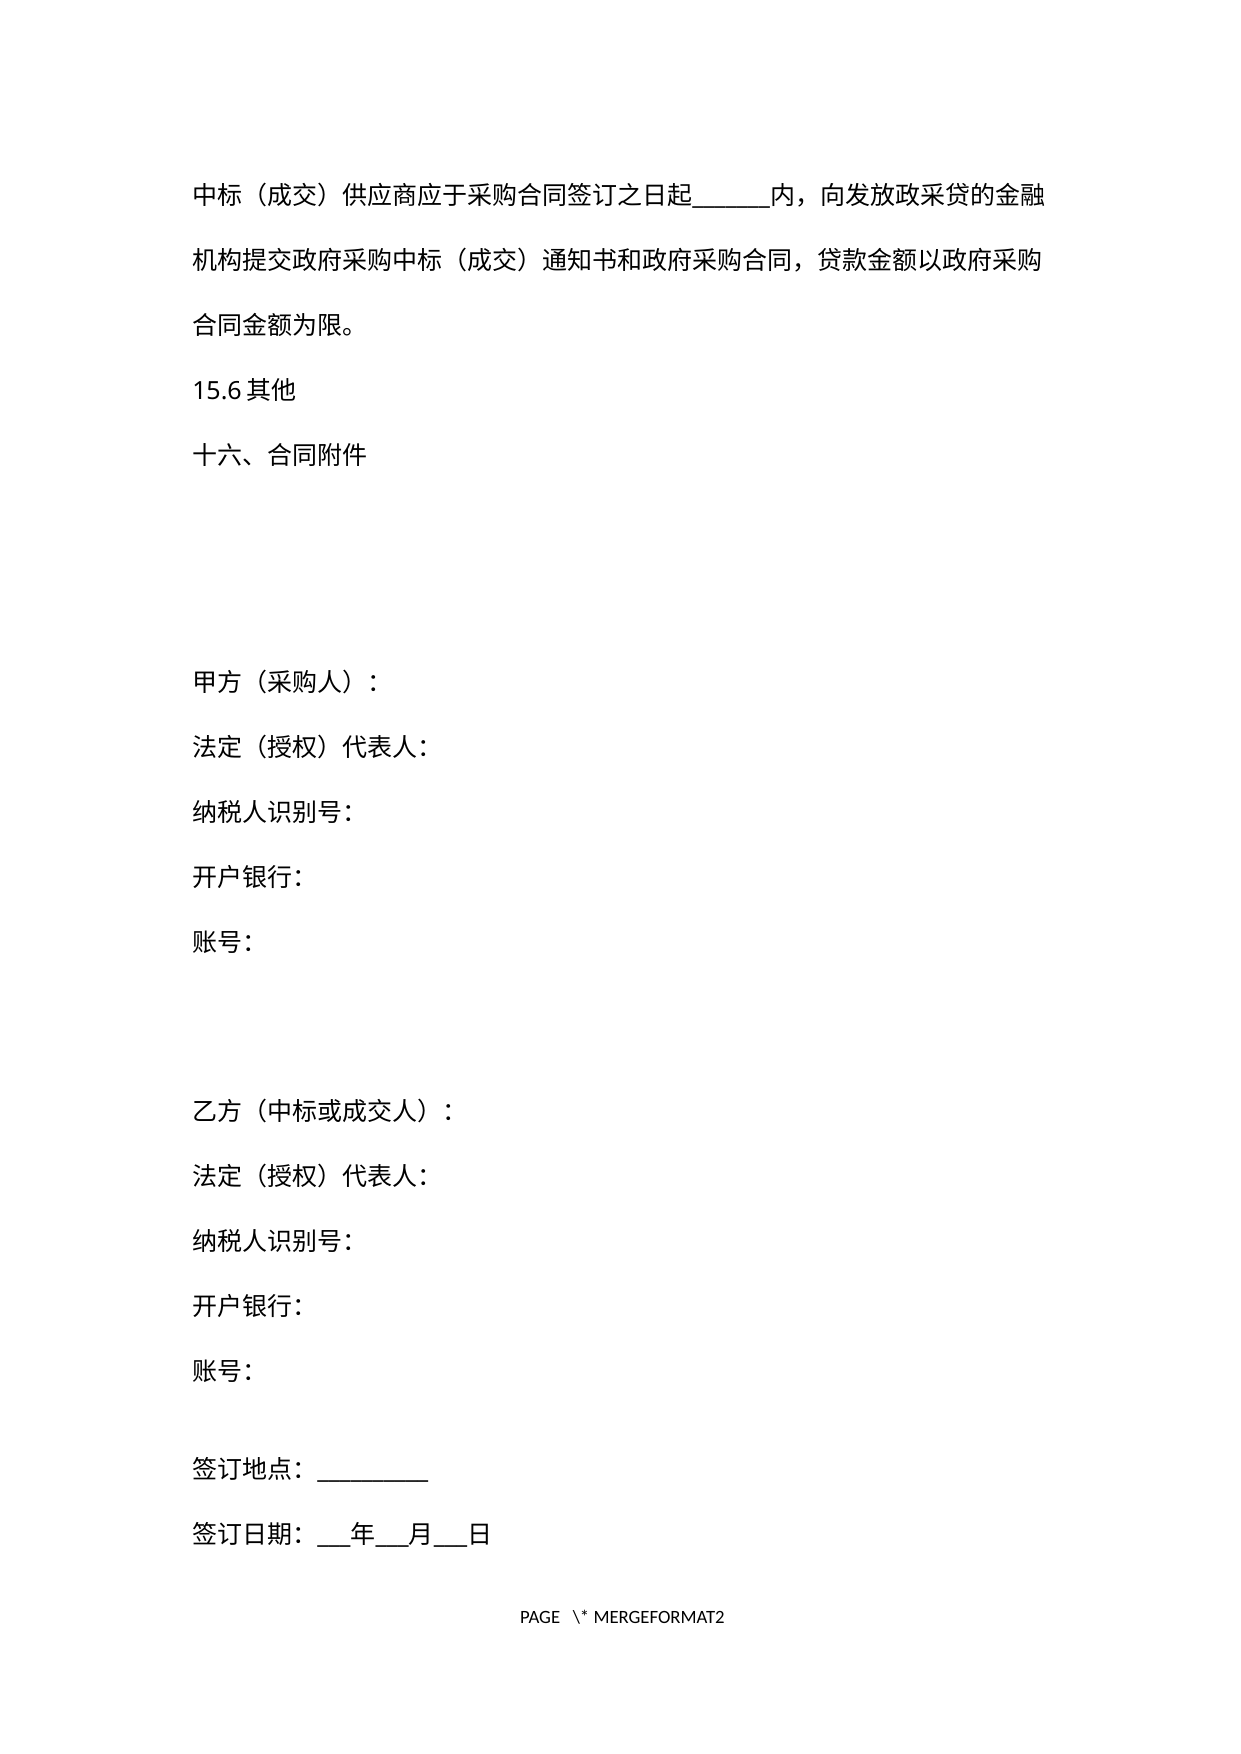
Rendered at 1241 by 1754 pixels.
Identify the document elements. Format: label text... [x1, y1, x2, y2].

text 中标（成交）供应商应于采购合同签订之日起_______内，向发放政采贷的金融机构提交政府采购中标（成交）通知书和政府采购合同，贷款金额以政府采购合同金额为限。 [192, 162, 1053, 357]
text 签订日期：___年___月___日 [192, 1501, 1053, 1566]
text 法定（授权）代表人： [192, 1143, 1053, 1208]
text 十六、合同附件 [192, 422, 1053, 584]
text 法定（授权）代表人： [192, 714, 1053, 779]
text 账号： [192, 1338, 1053, 1403]
text 甲方（采购人）： [192, 649, 1053, 714]
text 签订地点：__________ [192, 1436, 1053, 1501]
text 纳税人识别号： [192, 1208, 1053, 1273]
text 乙方（中标或成交人）： [192, 1078, 1053, 1143]
text 账号： [192, 909, 1053, 974]
text 15.6其他 [192, 357, 1053, 422]
text 纳税人识别号： [192, 779, 1053, 844]
text 开户银行： [192, 1273, 1053, 1338]
text 开户银行： [192, 844, 1053, 909]
